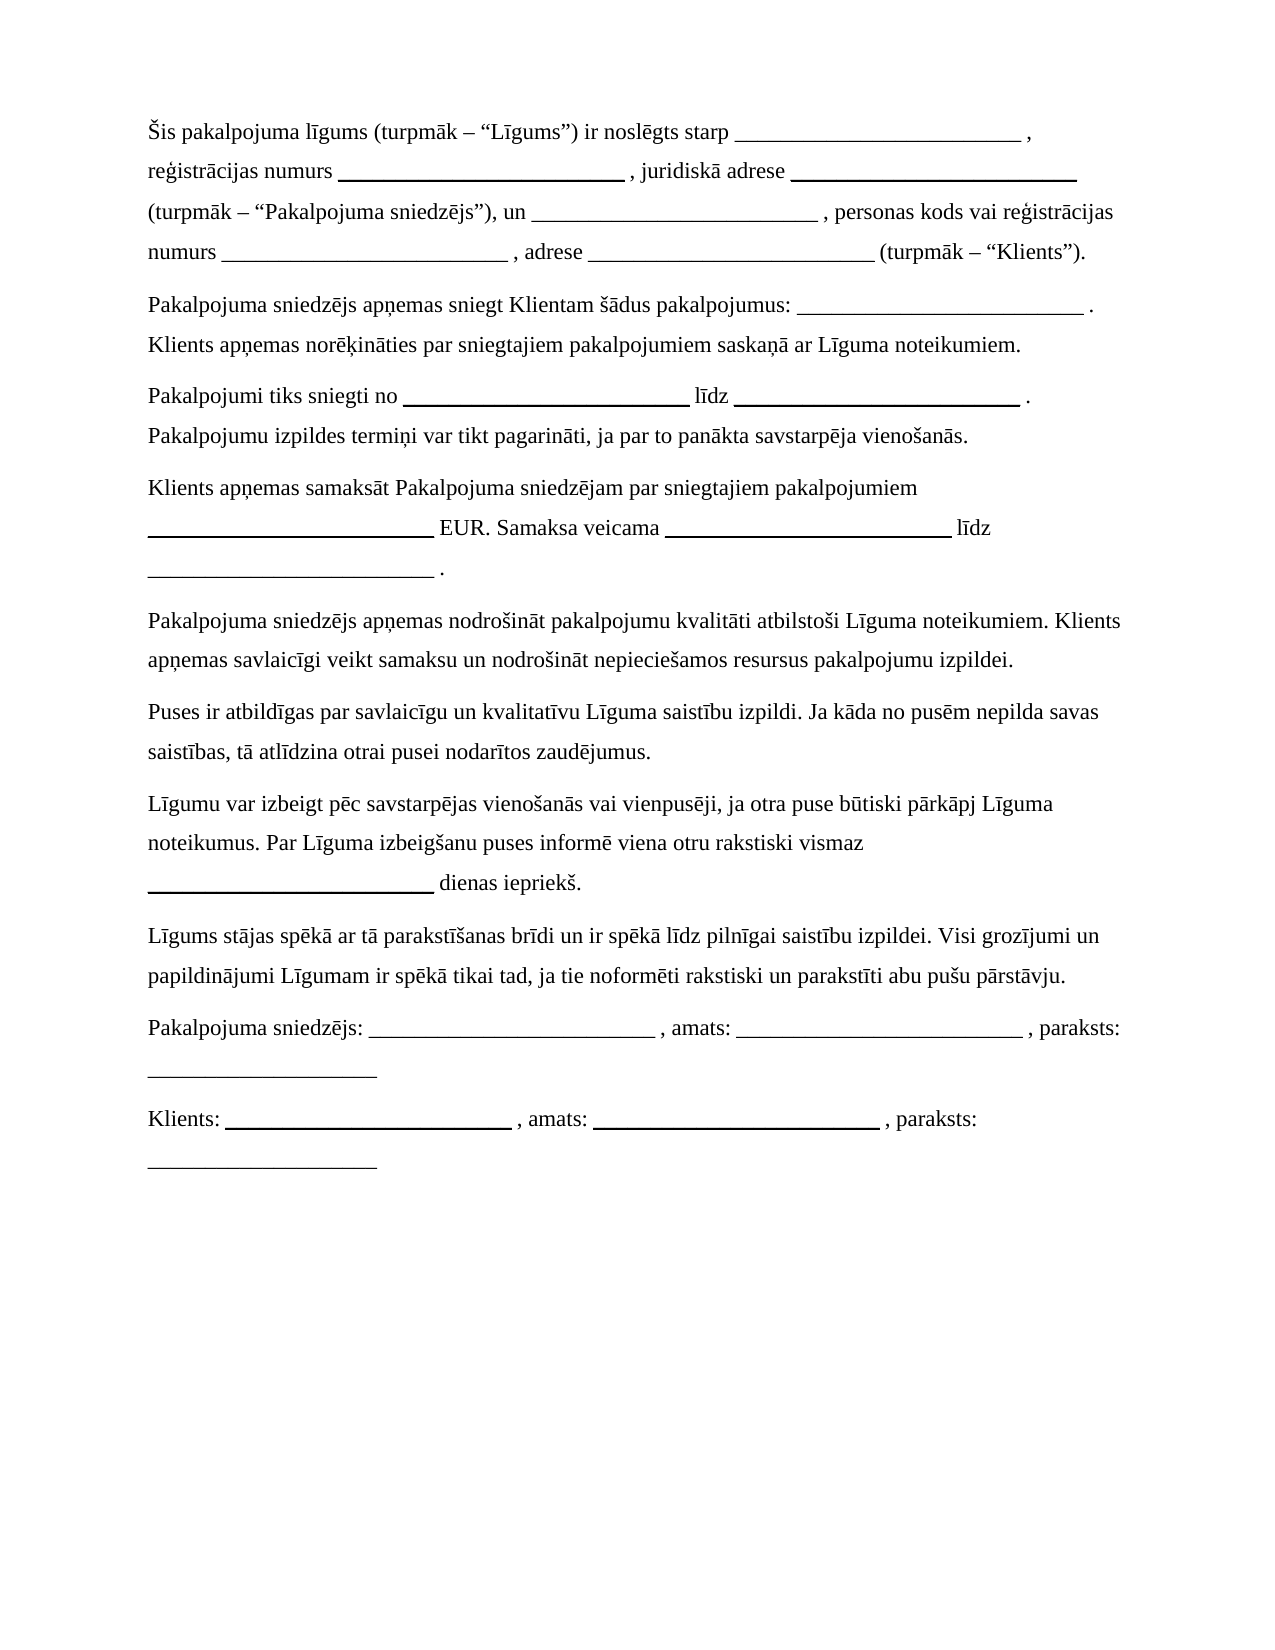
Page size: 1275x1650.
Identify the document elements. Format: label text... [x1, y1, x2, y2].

text Klients: _________________________ , amats: _________________________ , paraksts: ____________________ [148, 1106, 1127, 1171]
text Pakalpojuma sniedzējs: _________________________ , amats: _________________________ , paraksts: ____________________ [148, 1014, 1127, 1080]
text Klients apņemas samaksāt Pakalpojuma sniedzējam par sniegtajiem pakalpojumiem _________________________ EUR. Samaksa veicama _________________________ līdz _________________________ . [148, 474, 1127, 581]
text Šis pakalpojuma līgums (turpmāk – “Līgums”) ir noslēgts starp _________________________ , reģistrācijas numurs _________________________ , juridiskā adrese _________________________ (turpmāk – “Pakalpojuma sniedzējs”), un _________________________ , personas kods vai reģistrācijas numurs _________________________ , adrese _________________________ (turpmāk – “Klients”). [148, 118, 1127, 265]
text Līgumu var izbeigt pēc savstarpējas vienošanās vai vienpusēji, ja otra puse būtiski pārkāpj Līguma noteikumus. Par Līguma izbeigšanu puses informē viena otru rakstiski vismaz _________________________ dienas iepriekš. [148, 790, 1127, 897]
text Pakalpojuma sniedzējs apņemas nodrošināt pakalpojumu kvalitāti atbilstoši Līguma noteikumiem. Klients apņemas savlaicīgi veikt samaksu un nodrošināt nepieciešamos resursus pakalpojumu izpildei. [148, 607, 1127, 673]
text Pakalpojuma sniedzējs apņemas sniegt Klientam šādus pakalpojumus: _________________________ . Klients apņemas norēķināties par sniegtajiem pakalpojumiem saskaņā ar Līguma noteikumiem. [148, 291, 1127, 357]
text Līgums stājas spēkā ar tā parakstīšanas brīdi un ir spēkā līdz pilnīgai saistību izpildei. Visi grozījumi un papildinājumi Līgumam ir spēkā tikai tad, ja tie noformēti rakstiski un parakstīti abu pušu pārstāvju. [148, 923, 1127, 988]
text Puses ir atbildīgas par savlaicīgu un kvalitatīvu Līguma saistību izpildi. Ja kāda no pusēm nepilda savas saistības, tā atlīdzina otrai pusei nodarītos zaudējumus. [148, 698, 1127, 764]
text Pakalpojumi tiks sniegti no _________________________ līdz _________________________ . Pakalpojumu izpildes termiņi var tikt pagarināti, ja par to panākta savstarpēja vienošanās. [148, 383, 1127, 448]
